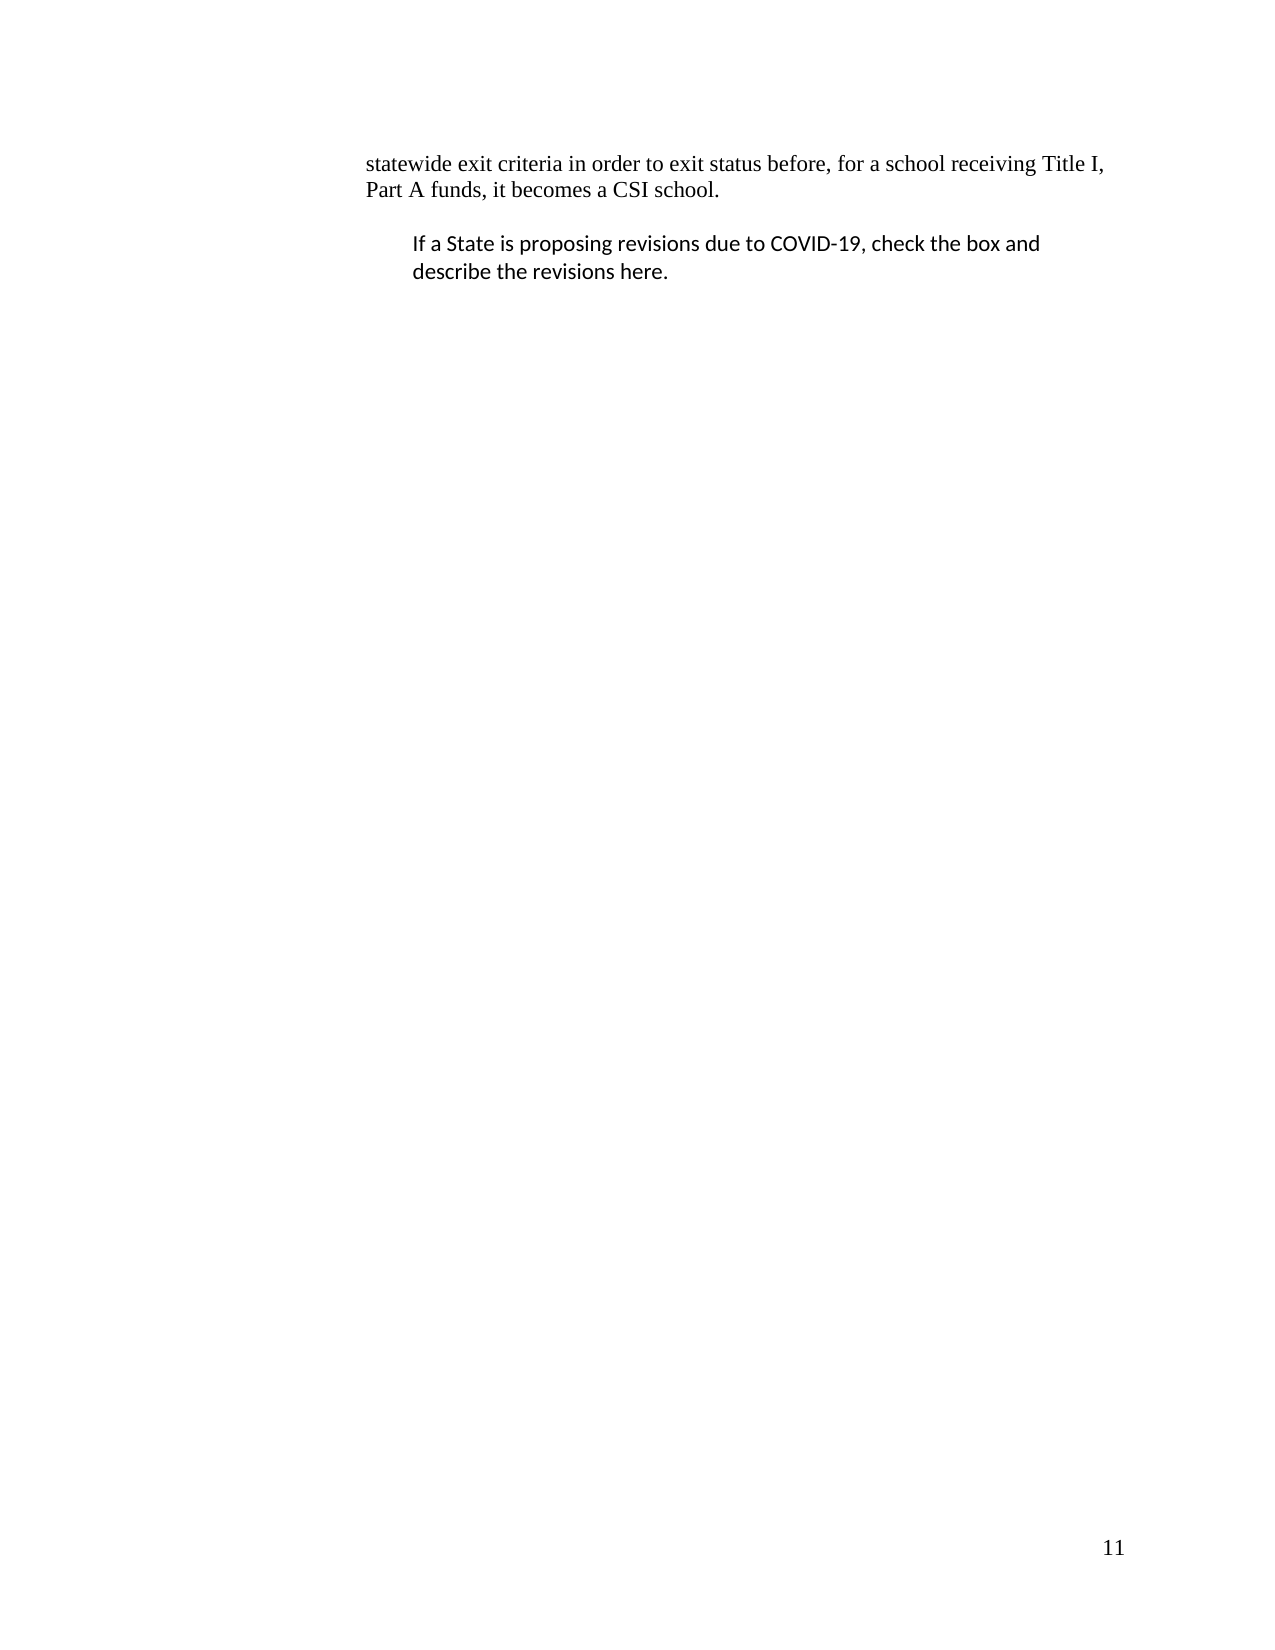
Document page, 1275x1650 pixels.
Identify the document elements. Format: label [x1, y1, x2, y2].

list [328, 150, 1125, 203]
